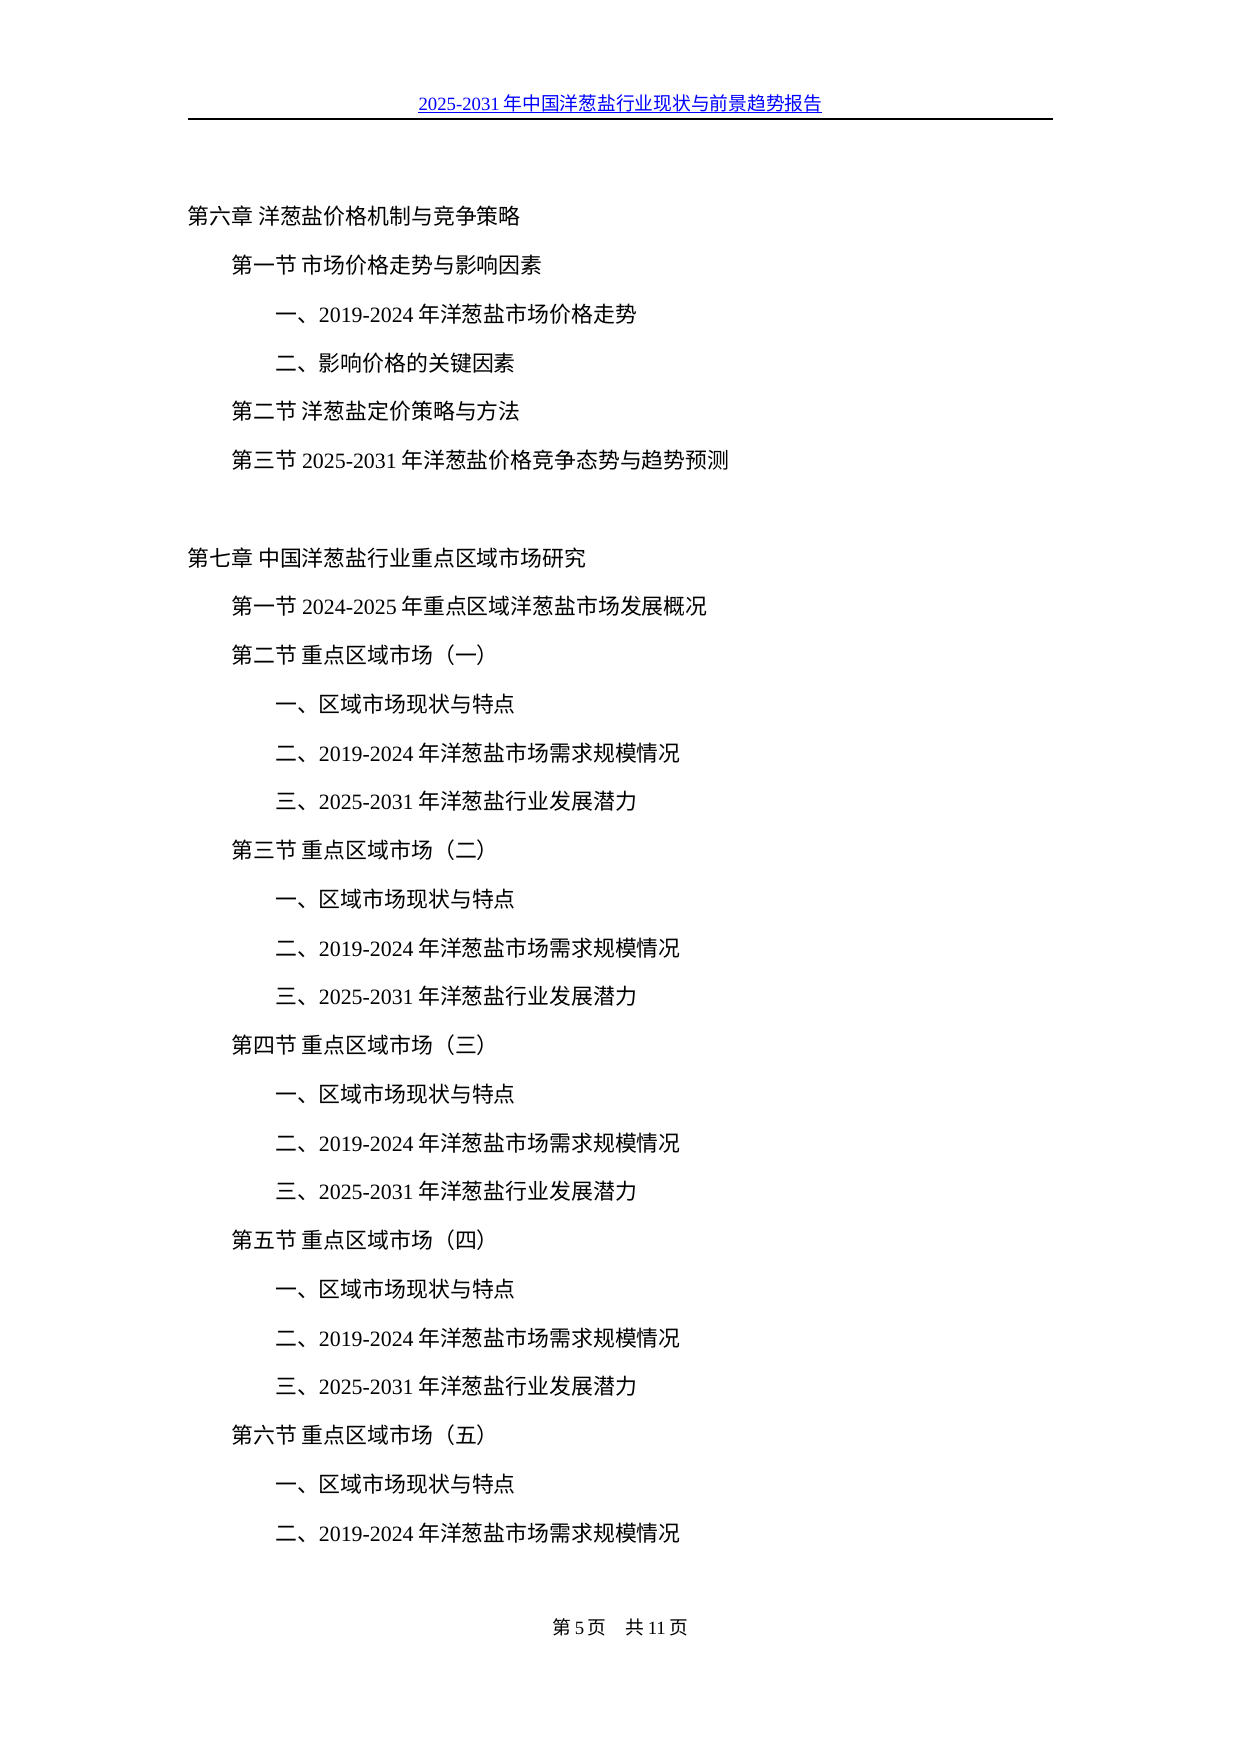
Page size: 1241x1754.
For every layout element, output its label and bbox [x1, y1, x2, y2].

text [187, 150, 1053, 1548]
